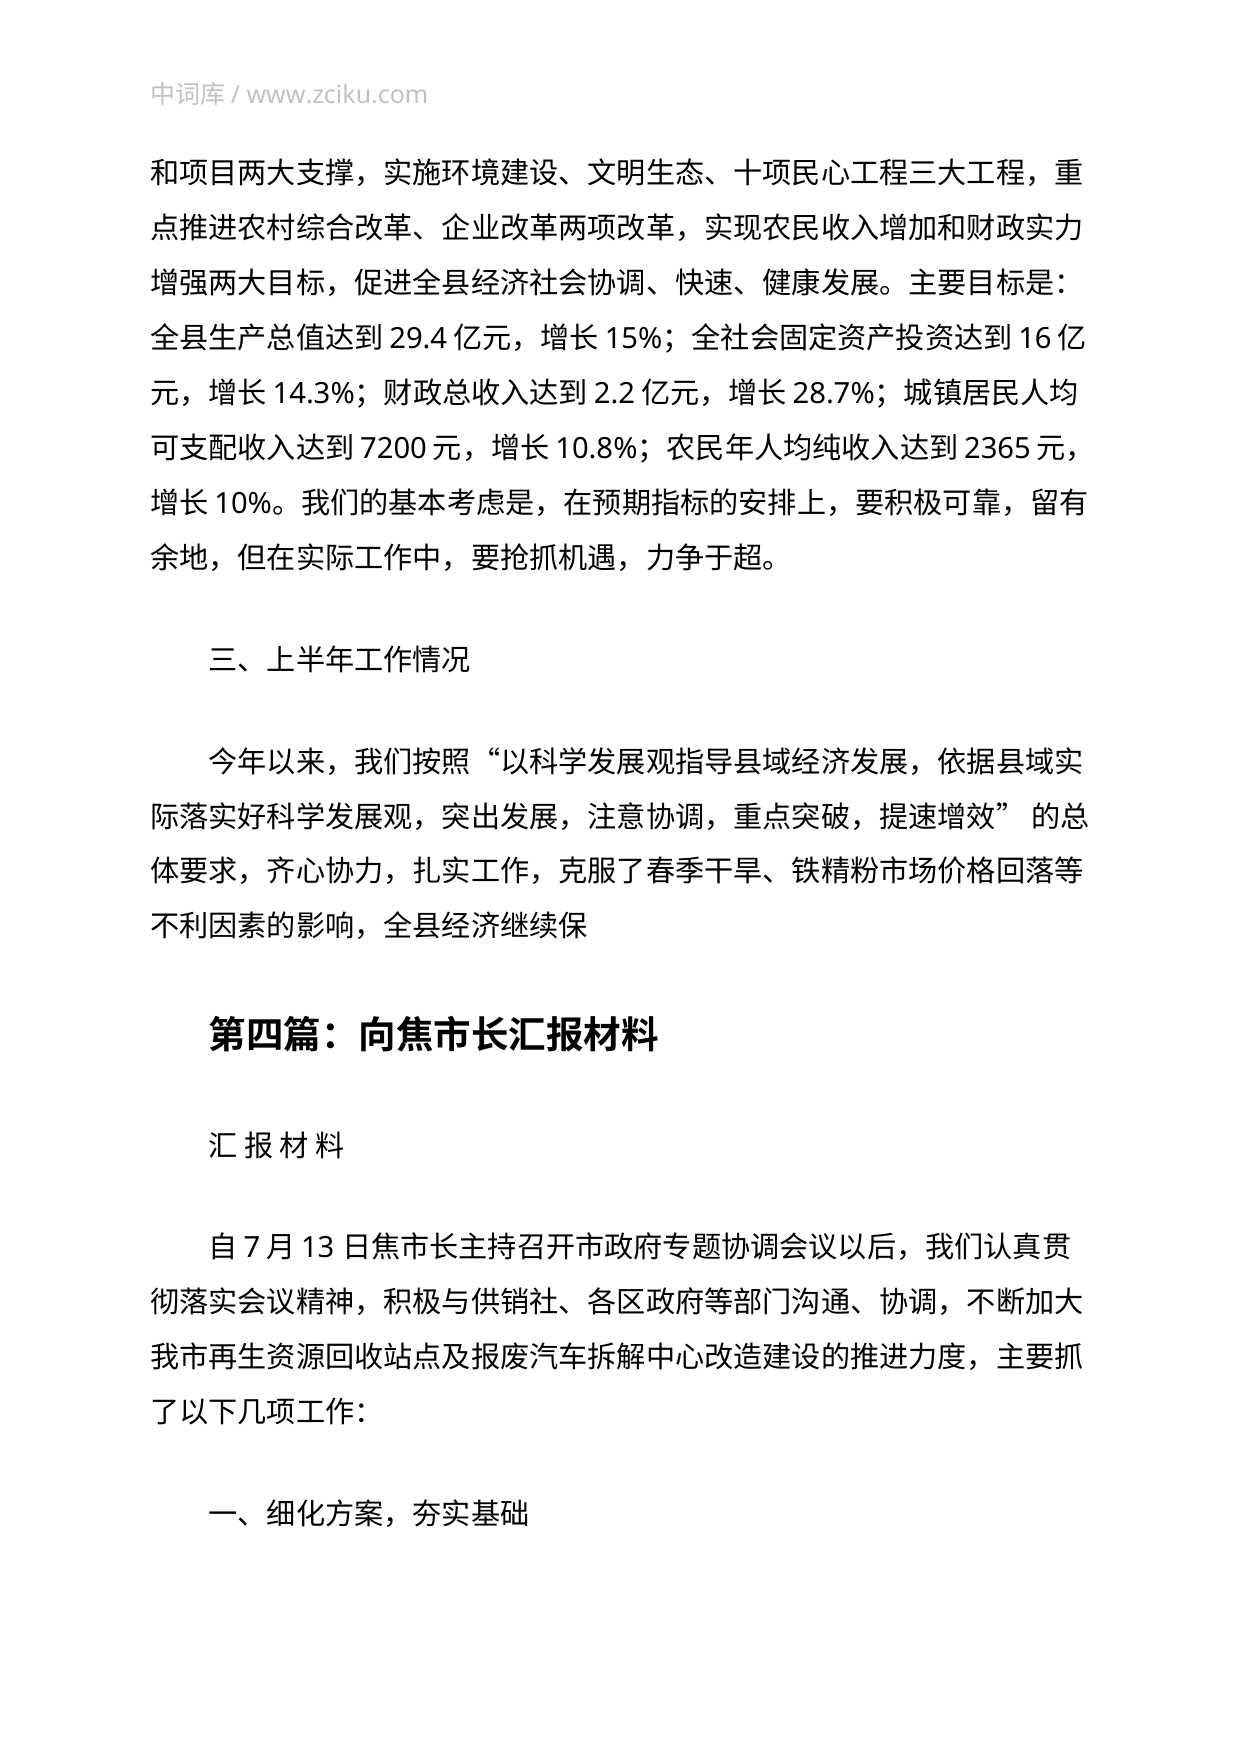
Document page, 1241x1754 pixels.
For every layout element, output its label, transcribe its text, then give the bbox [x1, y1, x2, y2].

text 三、上半年工作情况 [150, 636, 1090, 679]
text 自7月13 日焦市长主持召开市政府专题协调会议以后，我们认真贯彻落实会议精神，积极与供销社、各区政府等部门沟通、协调，不断加大我市再生资源回收站点及报废汽车拆解中心改造建设的推进力度，主要抓了以下几项工作： [150, 1224, 1090, 1431]
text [150, 150, 1090, 577]
text 一、细化方案，夯实基础 [150, 1490, 1090, 1533]
text 第四篇：向焦市长汇报材料 [150, 1005, 1090, 1059]
text 汇 报 材 料 [150, 1122, 1090, 1164]
text 今年以来，我们按照“以科学发展观指导县域经济发展，依据县域实际落实好科学发展观，突出发展，注意协调，重点突破，提速增效” 的总体要求，齐心协力，扎实工作，克服了春季干旱、铁精粉市场价格回落等不利因素的影响，全县经济继续保 [150, 738, 1090, 945]
